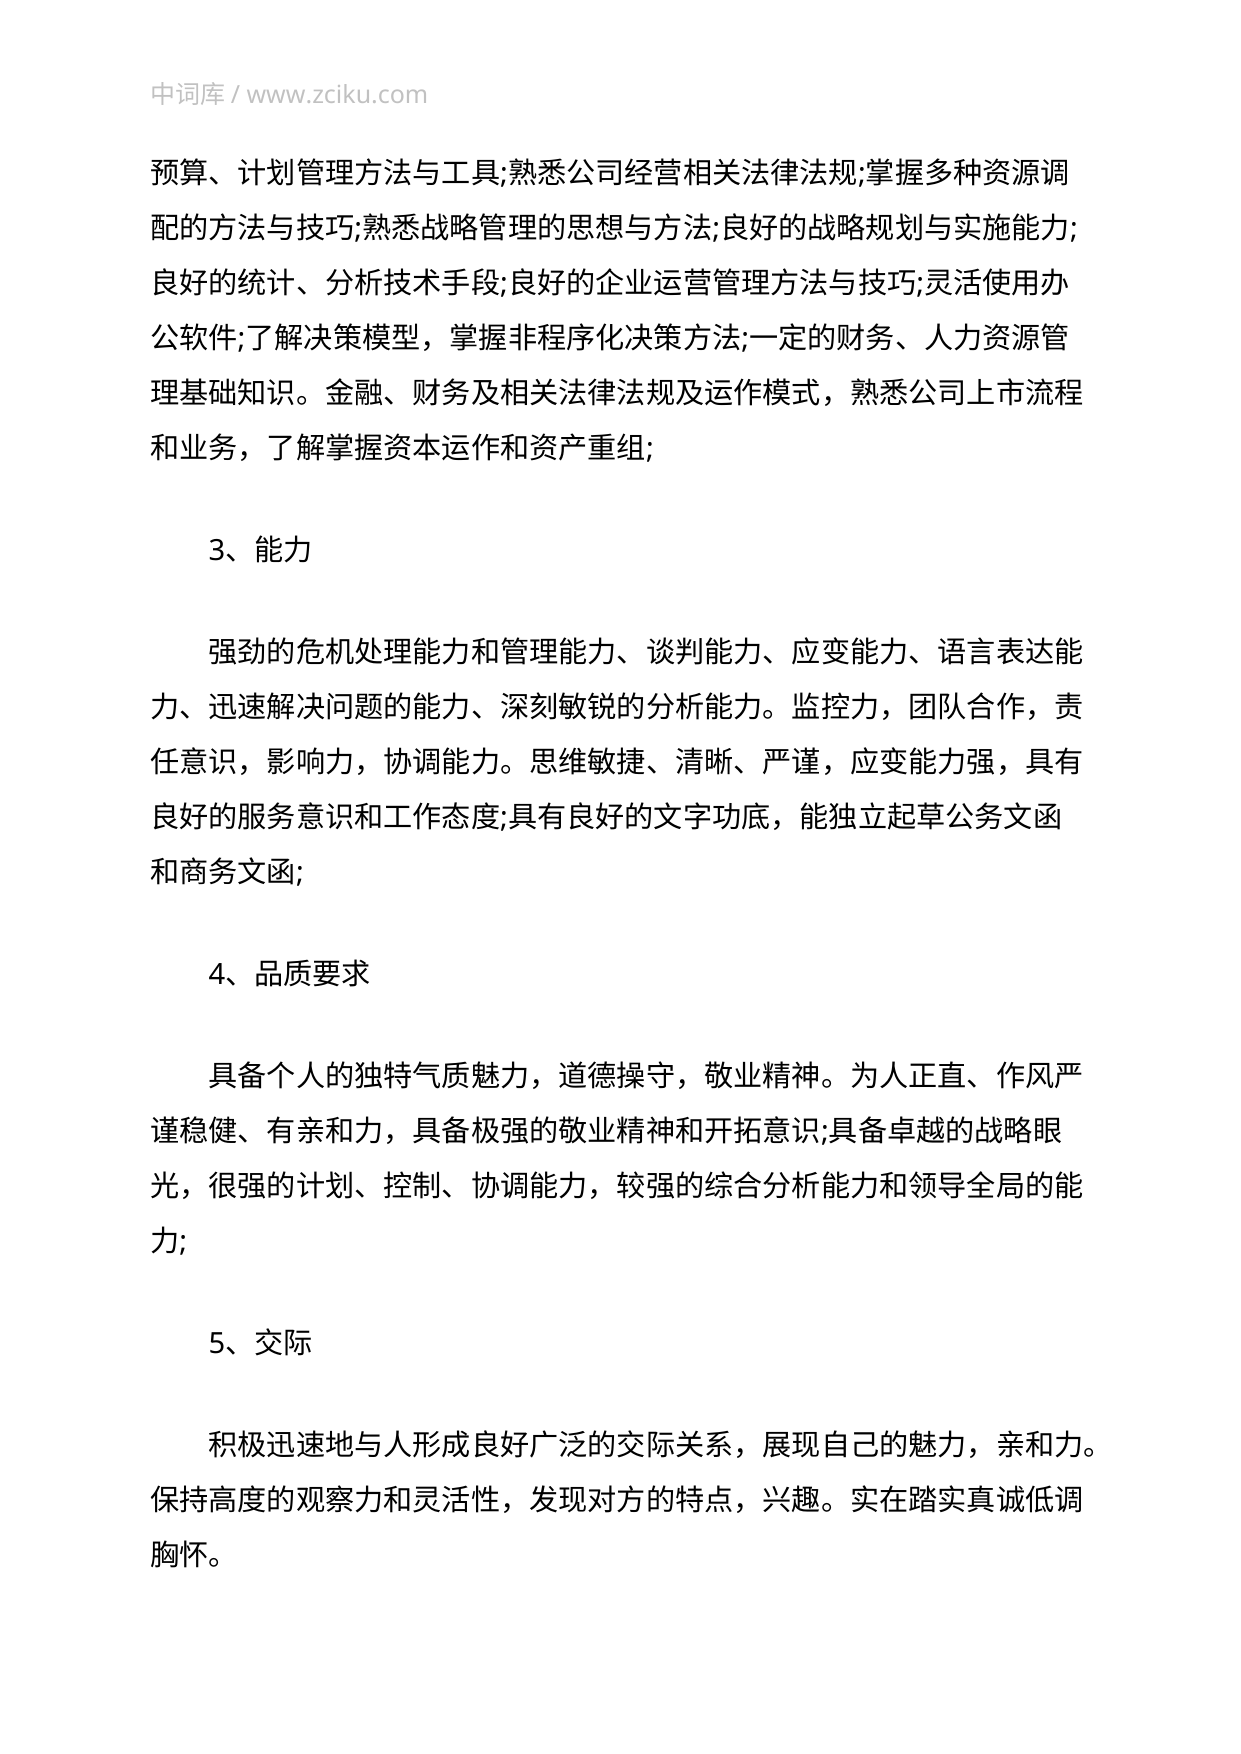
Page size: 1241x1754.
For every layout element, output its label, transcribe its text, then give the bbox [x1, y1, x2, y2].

text 4、品质要求 [150, 951, 1090, 993]
text 具备个人的独特气质魅力，道德操守，敬业精神。为人正直、作风严谨稳健、有亲和力，具备极强的敬业精神和开拓意识;具备卓越的战略眼光，很强的计划、控制、协调能力，较强的综合分析能力和领导全局的能力; [150, 1052, 1090, 1260]
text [150, 150, 1090, 467]
text 强劲的危机处理能力和管理能力、谈判能力、应变能力、语言表达能力、迅速解决问题的能力、深刻敏锐的分析能力。监控力，团队合作，责任意识，影响力，协调能力。思维敏捷、清晰、严谨，应变能力强，具有良好的服务意识和工作态度;具有良好的文字功底，能独立起草公务文函和商务文函; [150, 629, 1090, 891]
text 3、能力 [150, 527, 1090, 569]
text 5、交际 [150, 1319, 1090, 1362]
text 积极迅速地与人形成良好广泛的交际关系，展现自己的魅力，亲和力。保持高度的观察力和灵活性，发现对方的特点，兴趣。实在踏实真诚低调胸怀。 [150, 1421, 1090, 1573]
